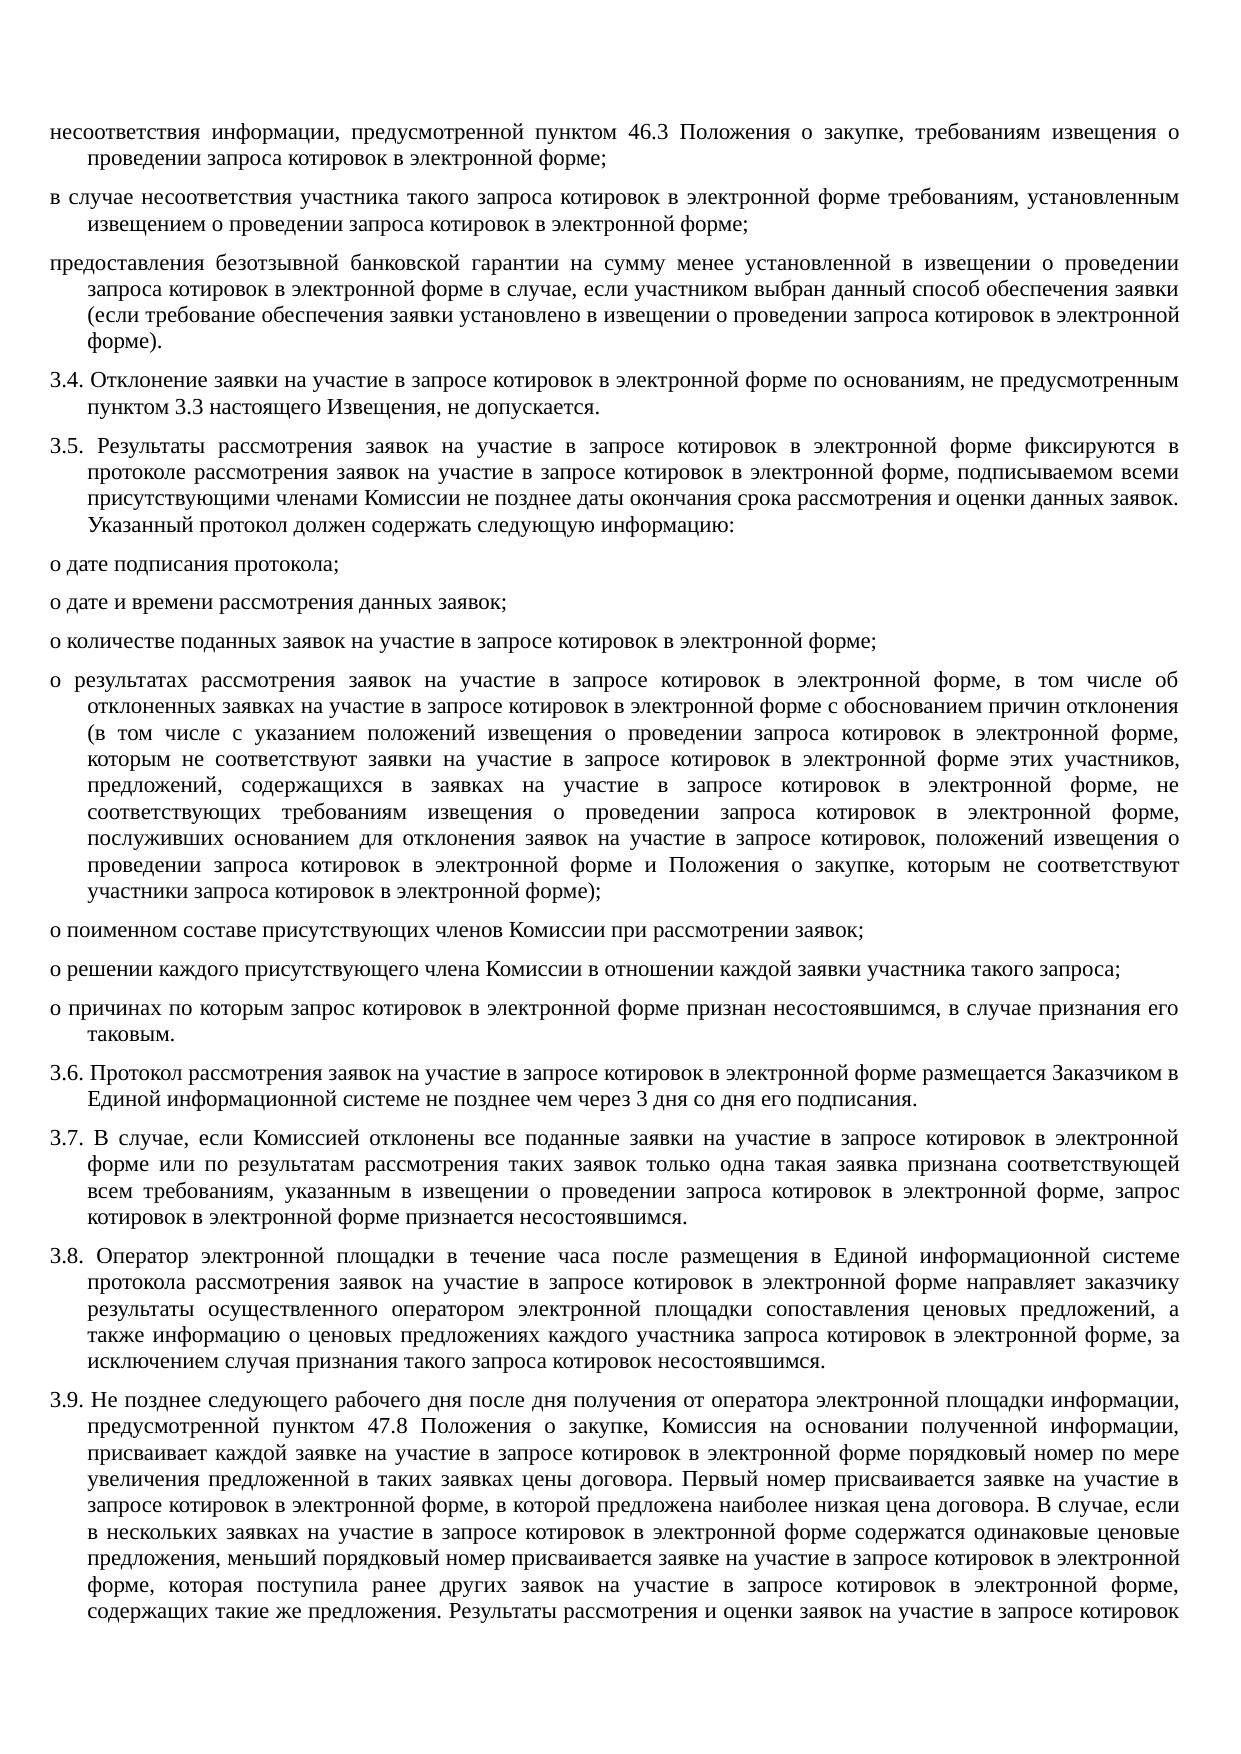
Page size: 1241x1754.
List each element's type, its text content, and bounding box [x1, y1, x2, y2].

text 3.6. Протокол рассмотрения заявок на участие в запросе котировок в электронной форме размещается Заказчиком в Единой информационной системе не позднее чем через 3 дня со дня его подписания. [49, 1059, 1181, 1111]
text в случае несоответствия участника такого запроса котировок в электронной форме требованиям, установленным извещением о проведении запроса котировок в электронной форме; [49, 183, 1181, 236]
text о дате и времени рассмотрения данных заявок; [49, 588, 1181, 615]
text о количестве поданных заявок на участие в запросе котировок в электронной форме; [49, 627, 1181, 654]
text 3.4. Отклонение заявки на участие в запросе котировок в электронной форме по основаниям, не предусмотренным пунктом 3.3 настоящего Извещения, не допускается. [49, 366, 1181, 419]
text 3.7. В случае, если Комиссией отклонены все поданные заявки на участие в запросе котировок в электронной форме или по результатам рассмотрения таких заявок только одна такая заявка признана соответствующей всем требованиям, указанным в извещении о проведении запроса котировок в электронной форме, запрос котировок в электронной форме признается несостоявшимся. [49, 1124, 1181, 1229]
text о решении каждого присутствующего члена Комиссии в отношении каждой заявки участника такого запроса; [49, 955, 1181, 981]
text предоставления безотзывной банковской гарантии на сумму менее установленной в извещении о проведении запроса котировок в электронной форме в случае, если участником выбран данный способ обеспечения заявки (если требование обеспечения заявки установлено в извещении о проведении запроса котировок в электронной форме). [49, 248, 1181, 354]
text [49, 1386, 1181, 1623]
text 3.5. Результаты рассмотрения заявок на участие в запросе котировок в электронной форме фиксируются в протоколе рассмотрения заявок на участие в запросе котировок в электронной форме, подписываемом всеми присутствующими членами Комиссии не позднее даты окончания срока рассмотрения и оценки данных заявок. Указанный протокол должен содержать следующую информацию: [49, 432, 1181, 537]
text 3.8. Оператор электронной площадки в течение часа после размещения в Единой информационной системе протокола рассмотрения заявок на участие в запросе котировок в электронной форме направляет заказчику результаты осуществленного оператором электронной площадки сопоставления ценовых предложений, а также информацию о ценовых предложениях каждого участника запроса котировок в электронной форме, за исключением случая признания такого запроса котировок несостоявшимся. [49, 1242, 1181, 1374]
text о поименном составе присутствующих членов Комиссии при рассмотрении заявок; [49, 916, 1181, 942]
text о причинах по которым запрос котировок в электронной форме признан несостоявшимся, в случае признания его таковым. [49, 993, 1181, 1046]
text о дате подписания протокола; [49, 549, 1181, 576]
text несоответствия информации, предусмотренной пунктом 46.3 Положения о закупке, требованиям извещения о проведении запроса котировок в электронной форме; [49, 118, 1181, 171]
text о результатах рассмотрения заявок на участие в запросе котировок в электронной форме, в том числе об отклоненных заявках на участие в запросе котировок в электронной форме с обоснованием причин отклонения (в том числе с указанием положений извещения о проведении запроса котировок в электронной форме, которым не соответствуют заявки на участие в запросе котировок в электронной форме этих участников, предложений, содержащихся в заявках на участие в запросе котировок в электронной форме, не соответствующих требованиям извещения о проведении запроса котировок в электронной форме, послуживших основанием для отклонения заявок на участие в запросе котировок, положений извещения о проведении запроса котировок в электронной форме и Положения о закупке, которым не соответствуют участники запроса котировок в электронной форме); [49, 666, 1181, 903]
